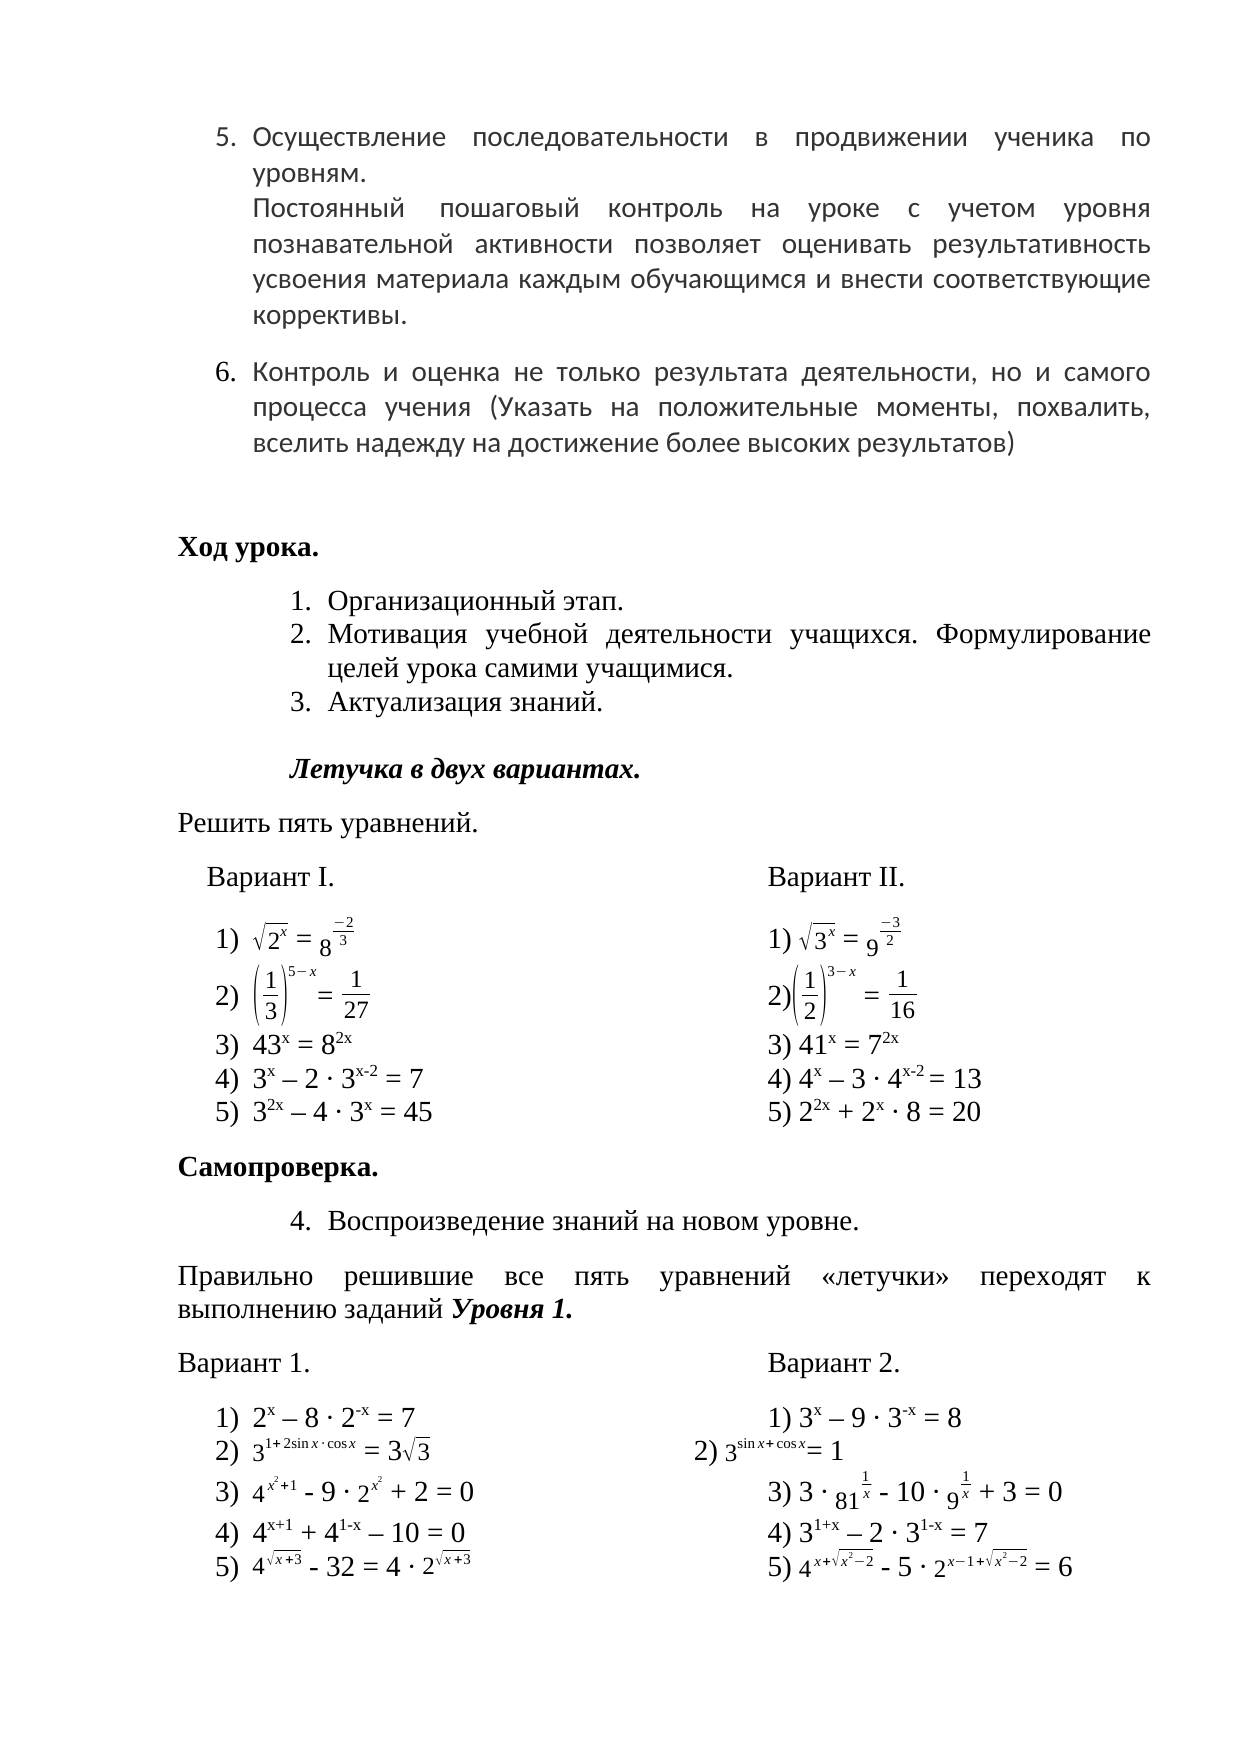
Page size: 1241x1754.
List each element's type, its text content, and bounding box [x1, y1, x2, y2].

list = 1) = [215, 914, 1152, 962]
list - 32 = 4 ∙ 5) - 5 ∙ = 6 [215, 1549, 1152, 1582]
list 4х+1 + 41-х – 10 = 0 4) 31+х – 2 ∙ 31-х = 7 [215, 1515, 1152, 1549]
list = 2) = [215, 962, 1152, 1027]
list = 3 2) = 1 [215, 1433, 1152, 1467]
list Воспроизведение знаний на новом уровне. [290, 1203, 1152, 1237]
list Мотивация учебной деятельности учащихся. Формулирование целей урока самими учащимися. [290, 617, 1152, 684]
text Решить пять уравнений. [177, 805, 1152, 839]
text Правильно решившие все пять уравнений «летучки» переходят к выполнению заданий Уровня 1. [177, 1258, 1152, 1325]
list Летучка в двух вариантах. [290, 751, 1152, 784]
list 43х = 82х 3) 41х = 72х [215, 1027, 1152, 1061]
list Актуализация знаний. [290, 684, 1152, 717]
text Вариант 1. Вариант 2. [177, 1346, 1152, 1379]
list Осуществление последовательности в продвижении ученика по уровням. [215, 118, 1152, 189]
text Постоянный пошаговый контроль на уроке с учетом уровня познавательной активности позволяет оценивать результативность усвоения материала каждым обучающимся и внести соответствующие коррективы. [252, 189, 1152, 332]
text Ход урока. [177, 529, 1152, 562]
text Самопроверка. [177, 1149, 1152, 1182]
list Контроль и оценка не только результата деятельности, но и самого процесса учения (Указать на положительные моменты, похвалить, вселить надежду на достижение более высоких результатов) [215, 353, 1152, 459]
list Организационный этап. [290, 583, 1152, 617]
list 2х – 8 ∙ 2-х = 7 1) 3х – 9 ∙ 3-х = 8 [215, 1400, 1152, 1433]
list - 9 ∙ + 2 = 0 3) 3 ∙ - 10 ∙ + 3 = 0 [215, 1467, 1152, 1515]
text Вариант I. Вариант II. [177, 859, 1152, 893]
list 32х – 4 ∙ 3х = 45 5) 22х + 2х ∙ 8 = 20 [215, 1094, 1152, 1128]
list 3х – 2 ∙ 3х-2 = 7 4) 4х – 3 ∙ 4х-2 = 13 [215, 1061, 1152, 1094]
